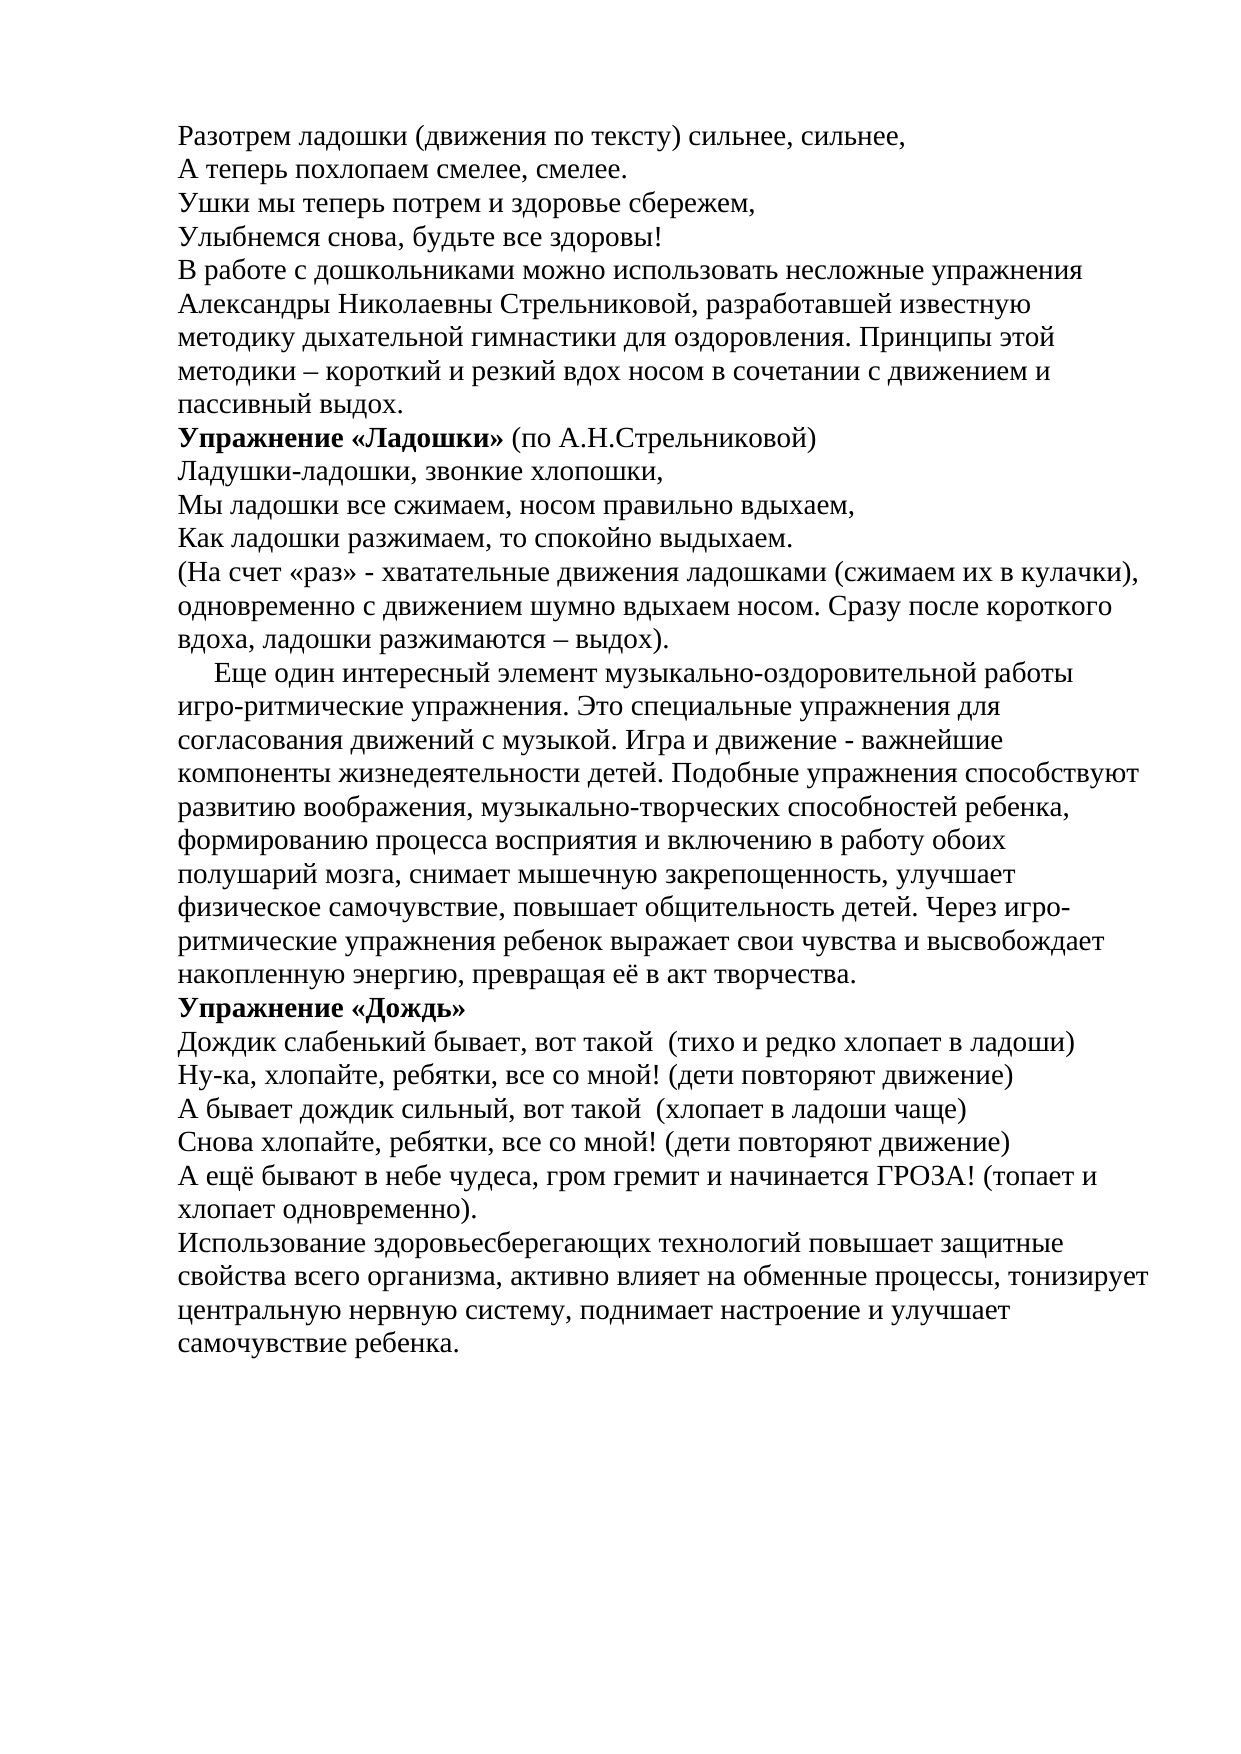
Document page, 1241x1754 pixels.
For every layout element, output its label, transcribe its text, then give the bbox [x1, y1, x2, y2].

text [177, 118, 1152, 252]
text В работе с дошкольниками можно использовать несложные упражнения Александры Николаевны Стрельниковой, разработавшей известную методику дыхательной гимнастики для оздоровления. Принципы этой методики – короткий и резкий вдох носом в сочетании с движением и пассивный выдох. [177, 252, 1152, 420]
text Упражнение «Ладошки» (по А.Н.Стрельниковой) Ладушки-ладошки, звонкие хлопошки, Мы ладошки все сжимаем, носом правильно вдыхаем, Как ладошки разжимаем, то спокойно выдыхаем. (На счет «раз» - хватательные движения ладошками (сжимаем их в кулачки), одновременно с движением шумно вдыхаем носом. Сразу после короткого вдоха, ладошки разжимаются – выдох). [177, 420, 1152, 655]
text Еще один интересный элемент музыкально-оздоровительной работы игро-ритмические упражнения. Это специальные упражнения для согласования движений с музыкой. Игра и движение - важнейшие компоненты жизнедеятельности детей. Подобные упражнения способствуют развитию воображения, музыкально-творческих способностей ребенка, формированию процесса восприятия и включению в работу обоих полушарий мозга, снимает мышечную закрепощенность, улучшает физическое самочувствие, повышает общительность детей. Через игро-ритмические упражнения ребенок выражает свои чувства и высвобождает накопленную энергию, превращая её в акт творчества. Упражнение «Дождь» Дождик слабенький бывает, вот такой (тихо и редко хлопает в ладоши) Ну-ка, хлопайте, ребятки, все со мной! (дети повторяют движение) А бывает дождик сильный, вот такой (хлопает в ладоши чаще) Снова хлопайте, ребятки, все со мной! (дети повторяют движение) А ещё бывают в небе чудеса, гром гремит и начинается ГРОЗА! (топает и хлопает одновременно). Использование здоровьесберегающих технологий повышает защитные свойства всего организма, активно влияет на обменные процессы, тонизирует центральную нервную систему, поднимает настроение и улучшает самочувствие ребенка. [177, 655, 1152, 1421]
